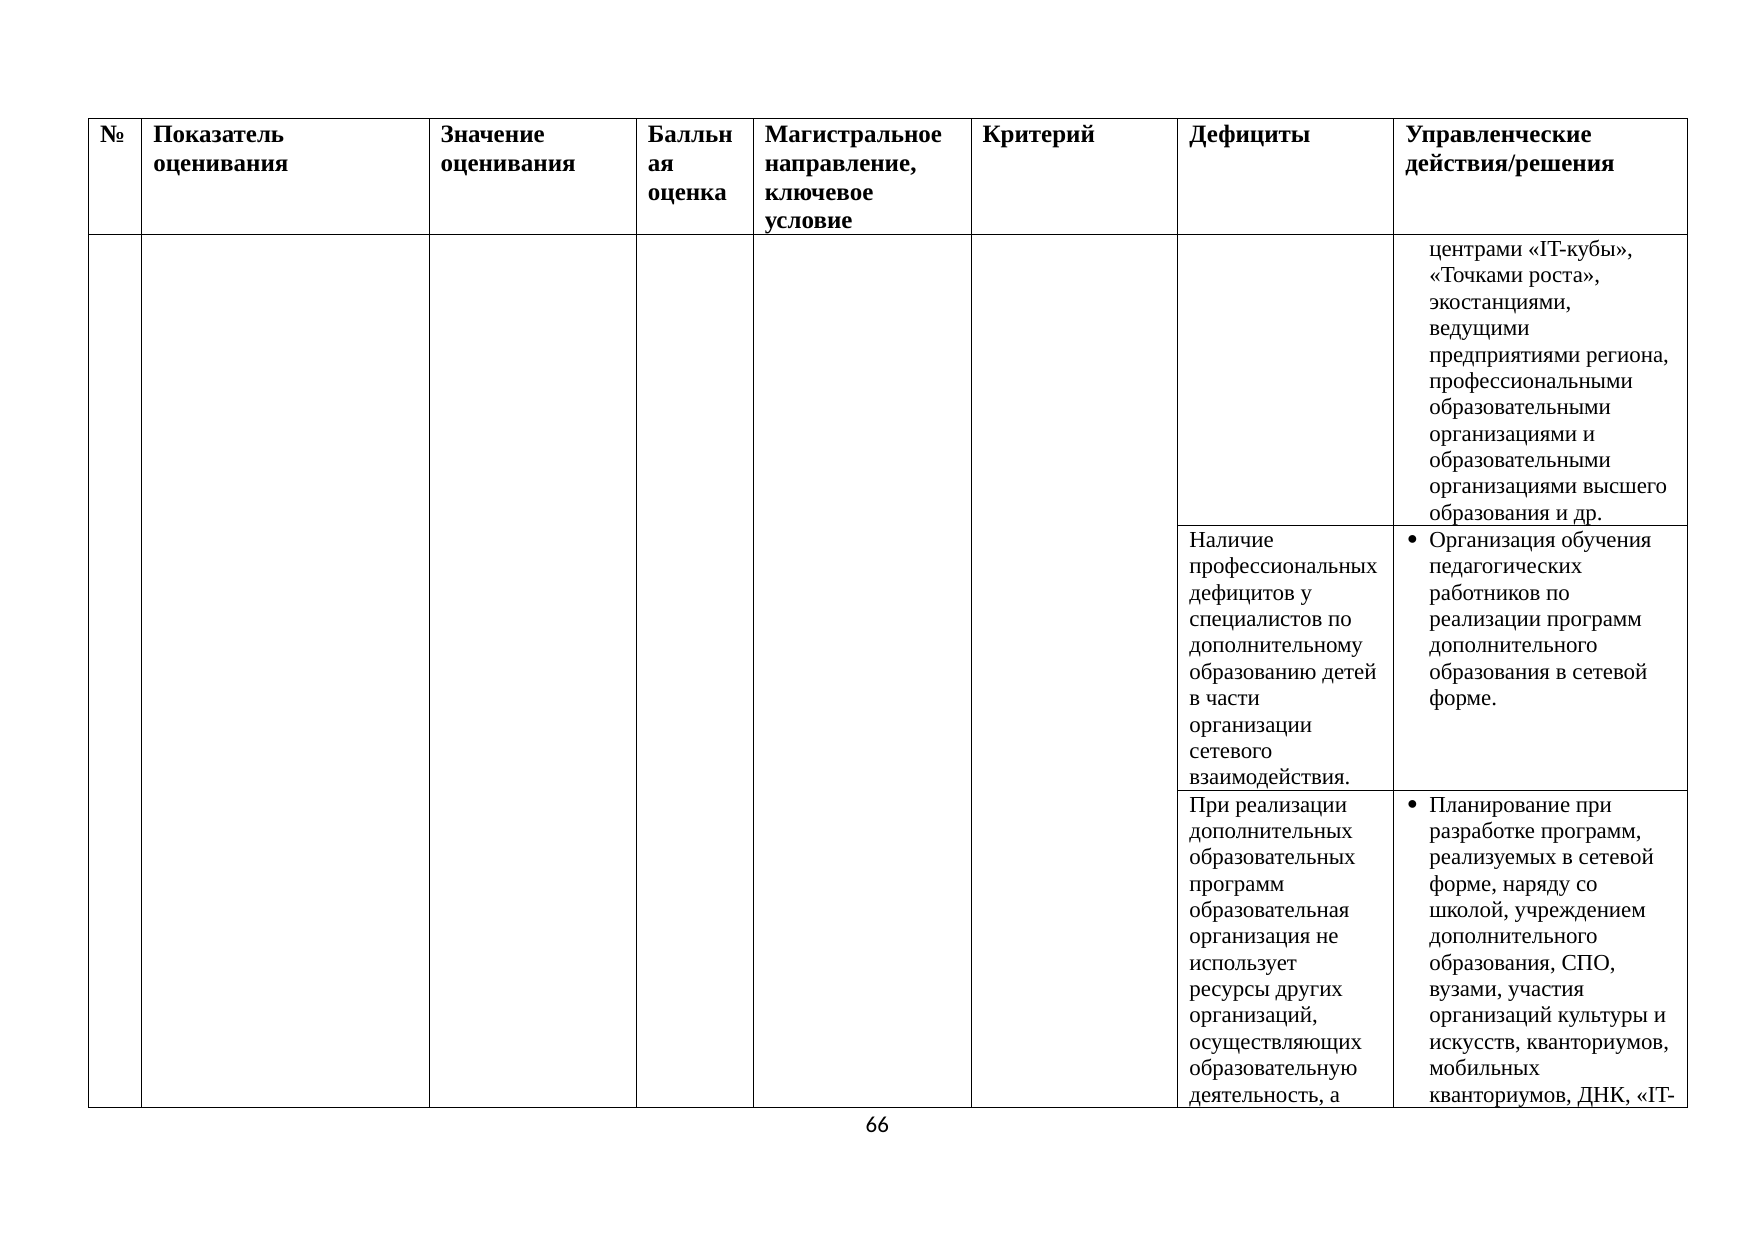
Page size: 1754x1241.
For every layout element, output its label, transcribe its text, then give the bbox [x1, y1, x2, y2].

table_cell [1178, 235, 1393, 525]
table_header № [89, 119, 141, 234]
table_header Значение оценивания [430, 119, 636, 234]
table_header Управленческие действия/решения [1394, 119, 1687, 234]
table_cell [1394, 235, 1687, 525]
table_cell Организация обучения педагогических работников по реализации программ дополнительного образования в сетевой форме. [1394, 526, 1687, 790]
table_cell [1394, 791, 1687, 1107]
table_header Критерий [972, 119, 1177, 234]
table_header Магистральное направление, ключевое условие [754, 119, 971, 234]
table_cell Наличие профессиональных дефицитов у специалистов по дополнительному образованию детей в части организации сетевого взаимодействия. [1178, 526, 1393, 790]
table_header Показатель оценивания [142, 119, 429, 234]
table_header Дефициты [1178, 119, 1393, 234]
table_header Балльная оценка [637, 119, 753, 234]
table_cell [1178, 791, 1393, 1107]
